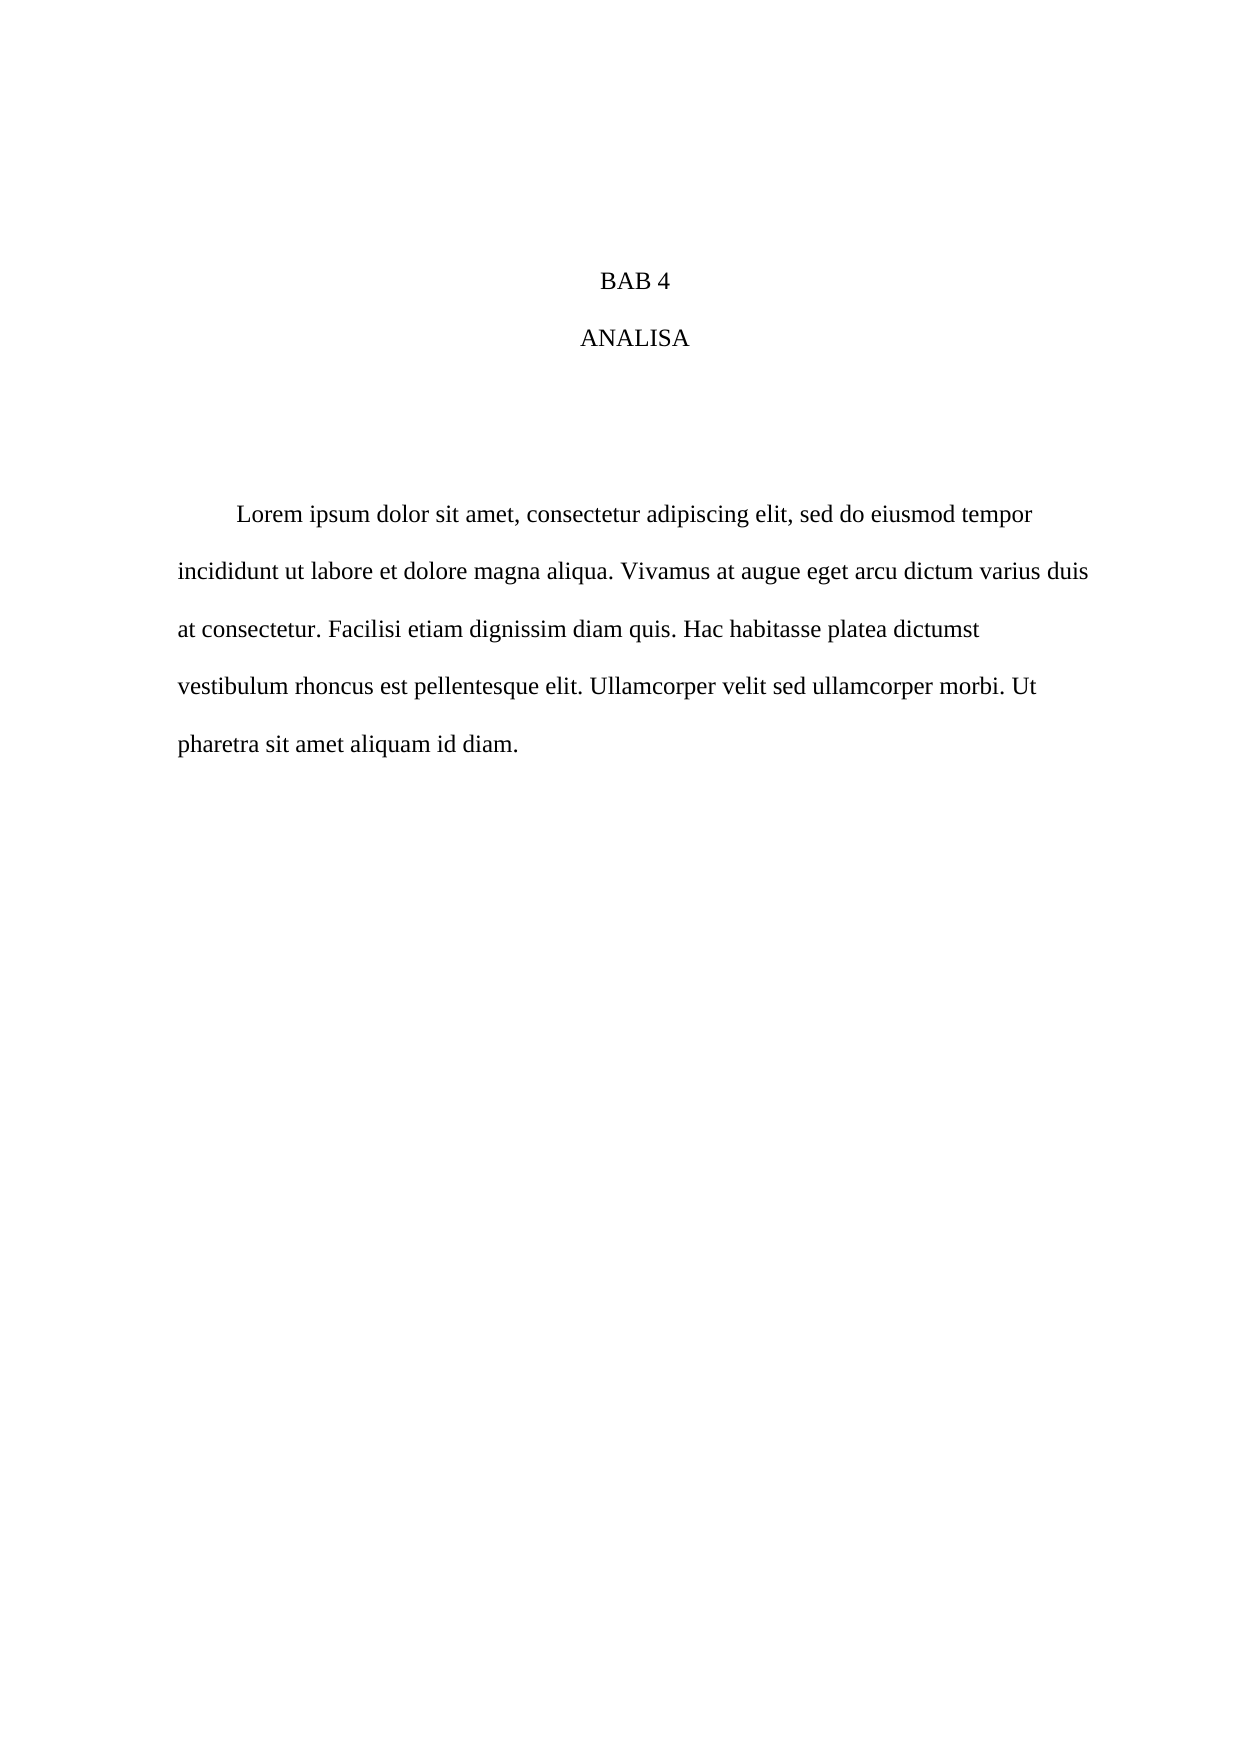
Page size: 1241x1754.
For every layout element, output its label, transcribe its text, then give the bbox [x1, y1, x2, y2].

text Lorem ipsum dolor sit amet, consectetur adipiscing elit, sed do eiusmod tempor incididunt ut labore et dolore magna aliqua. Vivamus at augue eget arcu dictum varius duis at consectetur. Facilisi etiam dignissim diam quis. Hac habitasse platea dictumst vestibulum rhoncus est pellentesque elit. Ullamcorper velit sed ullamcorper morbi. Ut pharetra sit amet aliquam id diam. [177, 499, 1093, 758]
subtitle BAB 4 Analisa [177, 266, 1093, 352]
